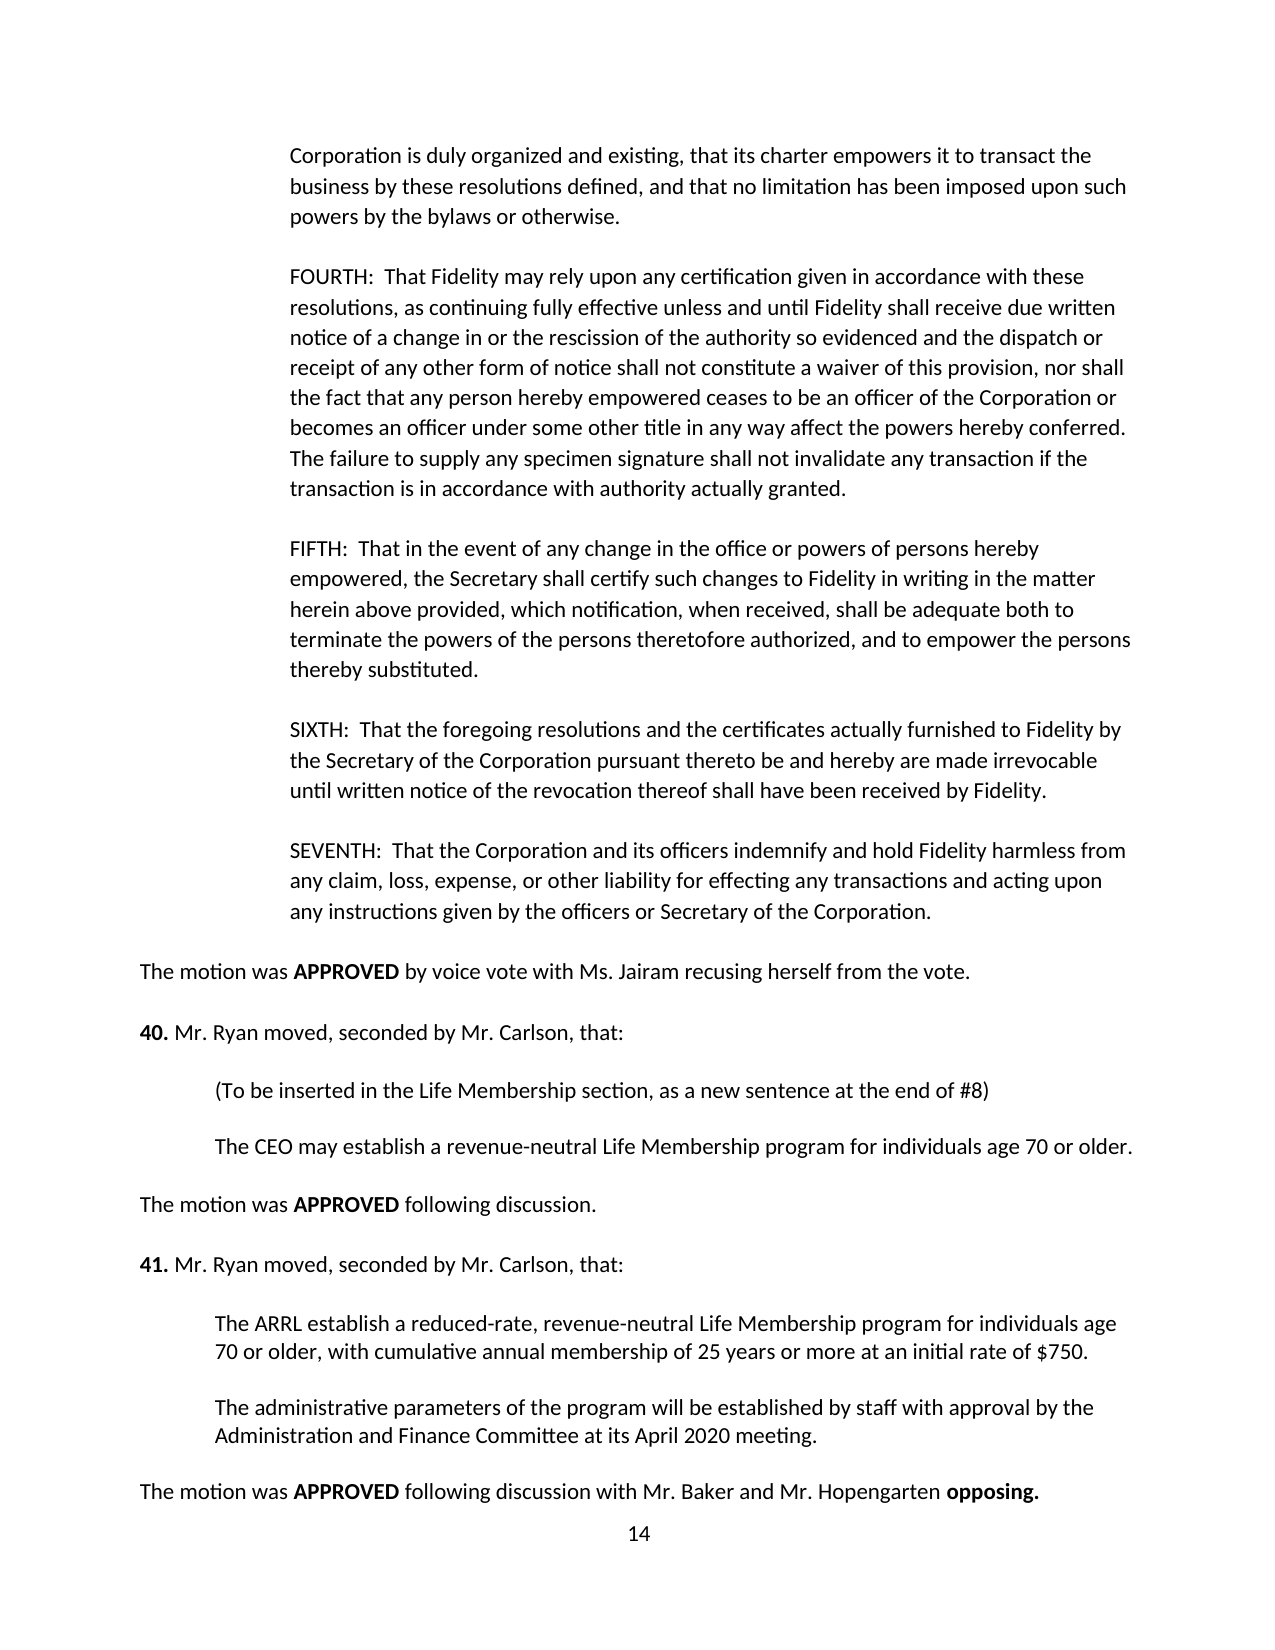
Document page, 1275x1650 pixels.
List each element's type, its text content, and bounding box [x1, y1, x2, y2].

text The administrative parameters of the program will be established by staff with approval by the Administration and Finance Committee at its April 2020 meeting. [214, 1393, 1137, 1449]
text The motion was APPROVED following discussion. [139, 1190, 1137, 1218]
text 41. Mr. Ryan moved, seconded by Mr. Carlson, that: [139, 1251, 1137, 1279]
text SEVENTH: That the Corporation and its officers indemnify and hold Fidelity harmless from any claim, loss, expense, or other liability for effecting any transactions and acting upon any instructions given by the officers or Secretary of the Corporation. [289, 836, 1137, 925]
text The motion was APPROVED following discussion with Mr. Baker and Mr. Hopengarten opposing. [139, 1477, 1137, 1505]
text SIXTH: That the foregoing resolutions and the certificates actually furnished to Fidelity by the Secretary of the Corporation pursuant thereto be and hereby are made irrevocable until written notice of the revocation thereof shall have been received by Fidelity. [289, 716, 1137, 804]
text (To be inserted in the Life Membership section, as a new sentence at the end of #8) [139, 1076, 1137, 1104]
text The ARRL establish a reduced-rate, revenue-neutral Life Membership program for individuals age 70 or older, with cumulative annual membership of 25 years or more at an initial rate of $750. [214, 1309, 1137, 1365]
text The motion was APPROVED by voice vote with Ms. Jairam recusing herself from the vote. [139, 957, 1137, 985]
text FIFTH: That in the event of any change in the office or powers of persons hereby empowered, the Secretary shall certify such changes to Fidelity in writing in the matter herein above provided, which notification, when received, shall be adequate both to terminate the powers of the persons theretofore authorized, and to empower the persons thereby substituted. [289, 534, 1137, 683]
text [289, 142, 1137, 230]
text 40. Mr. Ryan moved, seconded by Mr. Carlson, that: [139, 1018, 1137, 1046]
text The CEO may establish a revenue-neutral Life Membership program for individuals age 70 or older. [214, 1132, 1137, 1160]
text FOURTH: That Fidelity may rely upon any certification given in accordance with these resolutions, as continuing fully effective unless and until Fidelity shall receive due written notice of a change in or the rescission of the authority so evidenced and the dispatch or receipt of any other form of notice shall not constitute a waiver of this provision, nor shall the fact that any person hereby empowered ceases to be an officer of the Corporation or becomes an officer under some other title in any way affect the powers hereby conferred. The failure to supply any specimen signature shall not invalidate any transaction if the transaction is in accordance with authority actually granted. [289, 262, 1137, 502]
